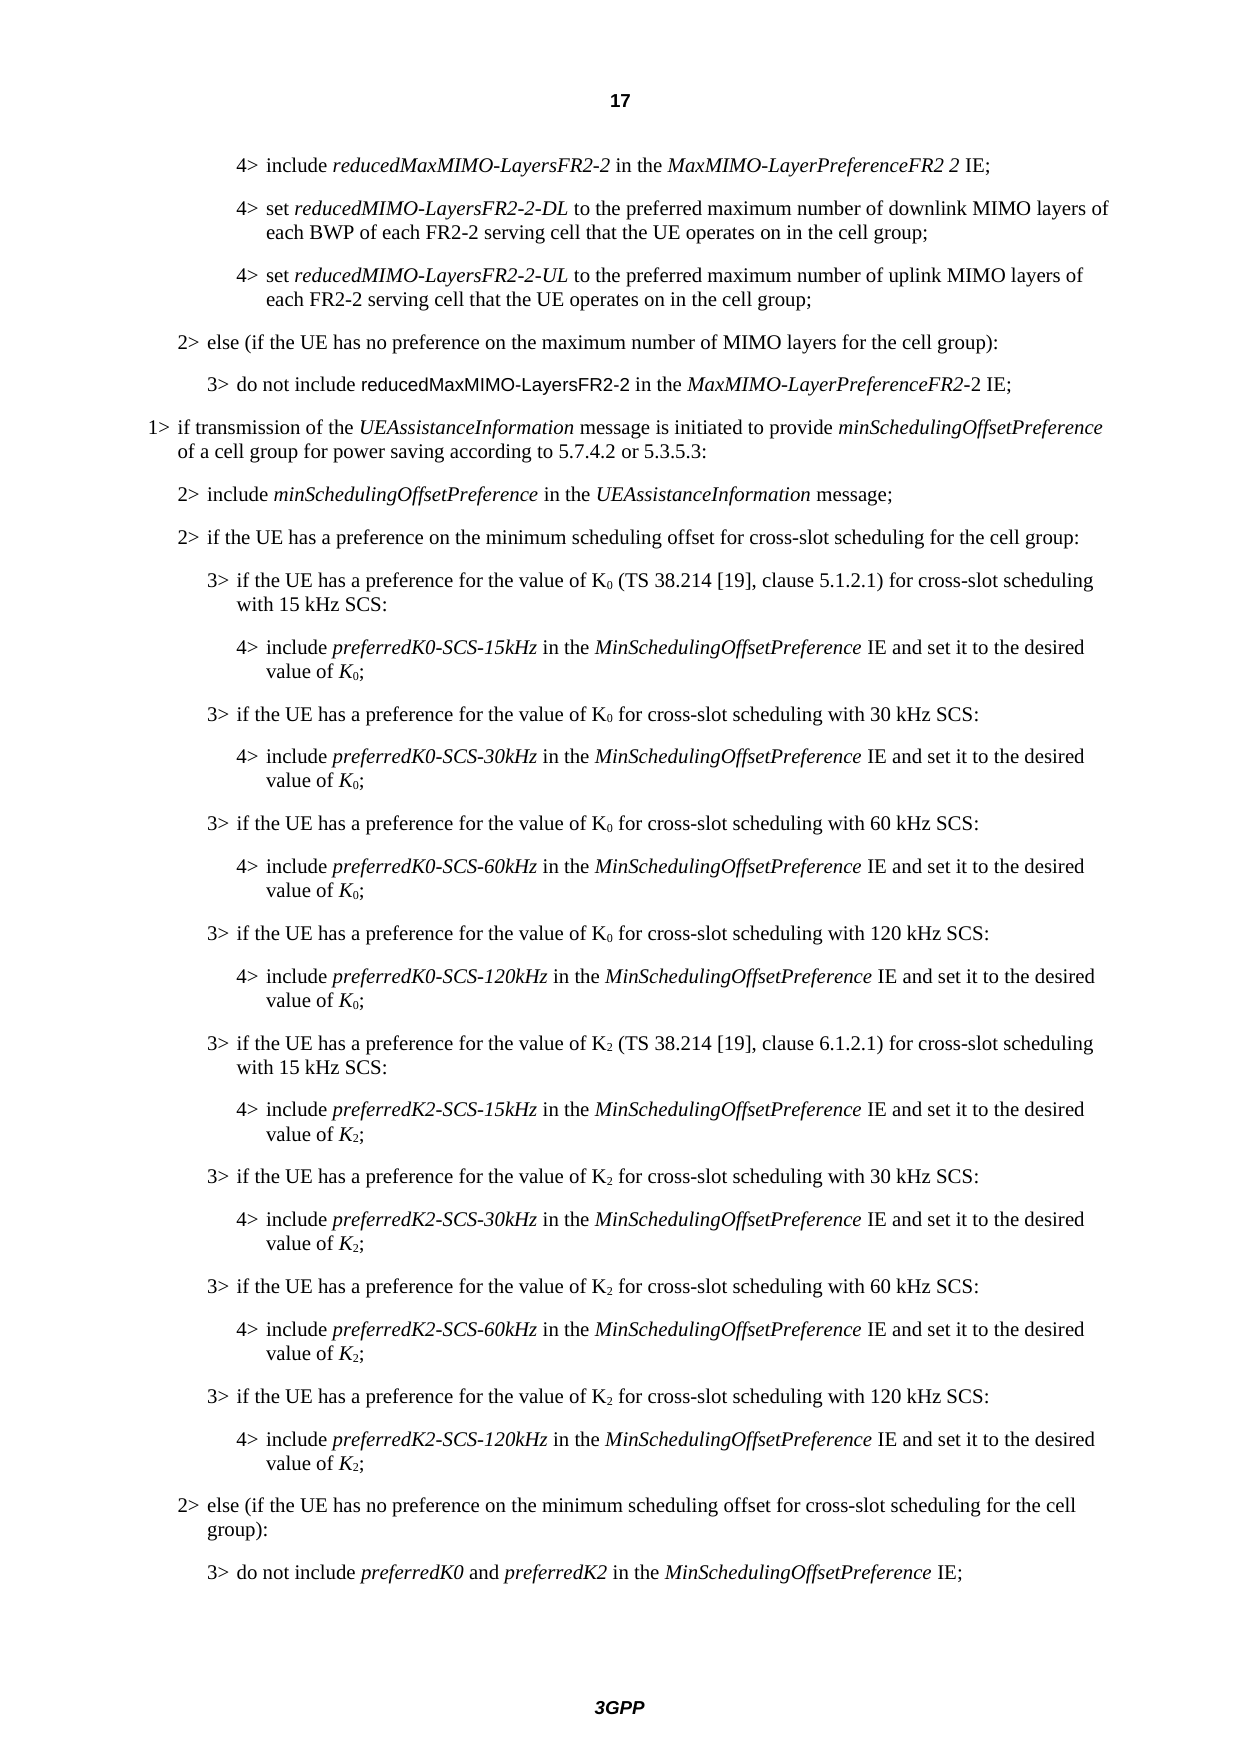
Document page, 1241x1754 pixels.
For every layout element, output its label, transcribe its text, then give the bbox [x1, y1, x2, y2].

text 4> include preferredK2-SCS-15kHz in the MinSchedulingOffsetPreference IE and set it to the desired value of K2; [236, 1097, 1122, 1146]
text 3> if the UE has a preference for the value of K2 (TS 38.214 [19], clause 6.1.2.1) for cross-slot scheduling with 15 kHz SCS: [207, 1031, 1122, 1079]
text 3> if the UE has a preference for the value of K2 for cross-slot scheduling with 30 kHz SCS: [207, 1164, 1122, 1188]
text 4> include preferredK0-SCS-60kHz in the MinSchedulingOffsetPreference IE and set it to the desired value of K0; [236, 854, 1122, 902]
text 3> if the UE has a preference for the value of K0 (TS 38.214 [19], clause 5.1.2.1) for cross-slot scheduling with 15 kHz SCS: [207, 568, 1122, 616]
text 3> if the UE has a preference for the value of K0 for cross-slot scheduling with 60 kHz SCS: [207, 811, 1122, 835]
text 4> include reducedMaxMIMO-LayersFR2-2 in the MaxMIMO-LayerPreferenceFR2 2 IE; [236, 153, 1122, 177]
text 4> set reducedMIMO-LayersFR2-2-DL to the preferred maximum number of downlink MIMO layers of each BWP of each FR2-2 serving cell that the UE operates on in the cell group; [236, 196, 1122, 244]
text 3> if the UE has a preference for the value of K2 for cross-slot scheduling with 120 kHz SCS: [207, 1384, 1122, 1408]
text 2> else (if the UE has no preference on the minimum scheduling offset for cross-slot scheduling for the cell group): [177, 1493, 1122, 1541]
text 3> if the UE has a preference for the value of K2 for cross-slot scheduling with 60 kHz SCS: [207, 1274, 1122, 1298]
text 4> include preferredK2-SCS-120kHz in the MinSchedulingOffsetPreference IE and set it to the desired value of K2; [236, 1426, 1122, 1474]
text 2> else (if the UE has no preference on the maximum number of MIMO layers for the cell group): [177, 329, 1122, 354]
text 4> set reducedMIMO-LayersFR2-2-UL to the preferred maximum number of uplink MIMO layers of each FR2-2 serving cell that the UE operates on in the cell group; [236, 263, 1122, 311]
text 4> include preferredK2-SCS-60kHz in the MinSchedulingOffsetPreference IE and set it to the desired value of K2; [236, 1317, 1122, 1365]
text 2> if the UE has a preference on the minimum scheduling offset for cross-slot scheduling for the cell group: [177, 525, 1122, 549]
text 4> include preferredK0-SCS-15kHz in the MinSchedulingOffsetPreference IE and set it to the desired value of K0; [236, 634, 1122, 683]
text 4> include preferredK2-SCS-30kHz in the MinSchedulingOffsetPreference IE and set it to the desired value of K2; [236, 1207, 1122, 1255]
text 1> if transmission of the UEAssistanceInformation message is initiated to provide minSchedulingOffsetPreference of a cell group for power saving according to 5.7.4.2 or 5.3.5.3: [148, 415, 1122, 463]
text 4> include preferredK0-SCS-30kHz in the MinSchedulingOffsetPreference IE and set it to the desired value of K0; [236, 744, 1122, 792]
text 4> include preferredK0-SCS-120kHz in the MinSchedulingOffsetPreference IE and set it to the desired value of K0; [236, 964, 1122, 1012]
text 3> do not include reducedMaxMIMO-LayersFR2-2 in the MaxMIMO-LayerPreferenceFR2-2 IE; [207, 372, 1122, 396]
text 3> if the UE has a preference for the value of K0 for cross-slot scheduling with 120 kHz SCS: [207, 921, 1122, 945]
text 3> do not include preferredK0 and preferredK2 in the MinSchedulingOffsetPreference IE; [207, 1560, 1122, 1584]
text 3> if the UE has a preference for the value of K0 for cross-slot scheduling with 30 kHz SCS: [207, 701, 1122, 726]
text 2> include minSchedulingOffsetPreference in the UEAssistanceInformation message; [177, 482, 1122, 506]
